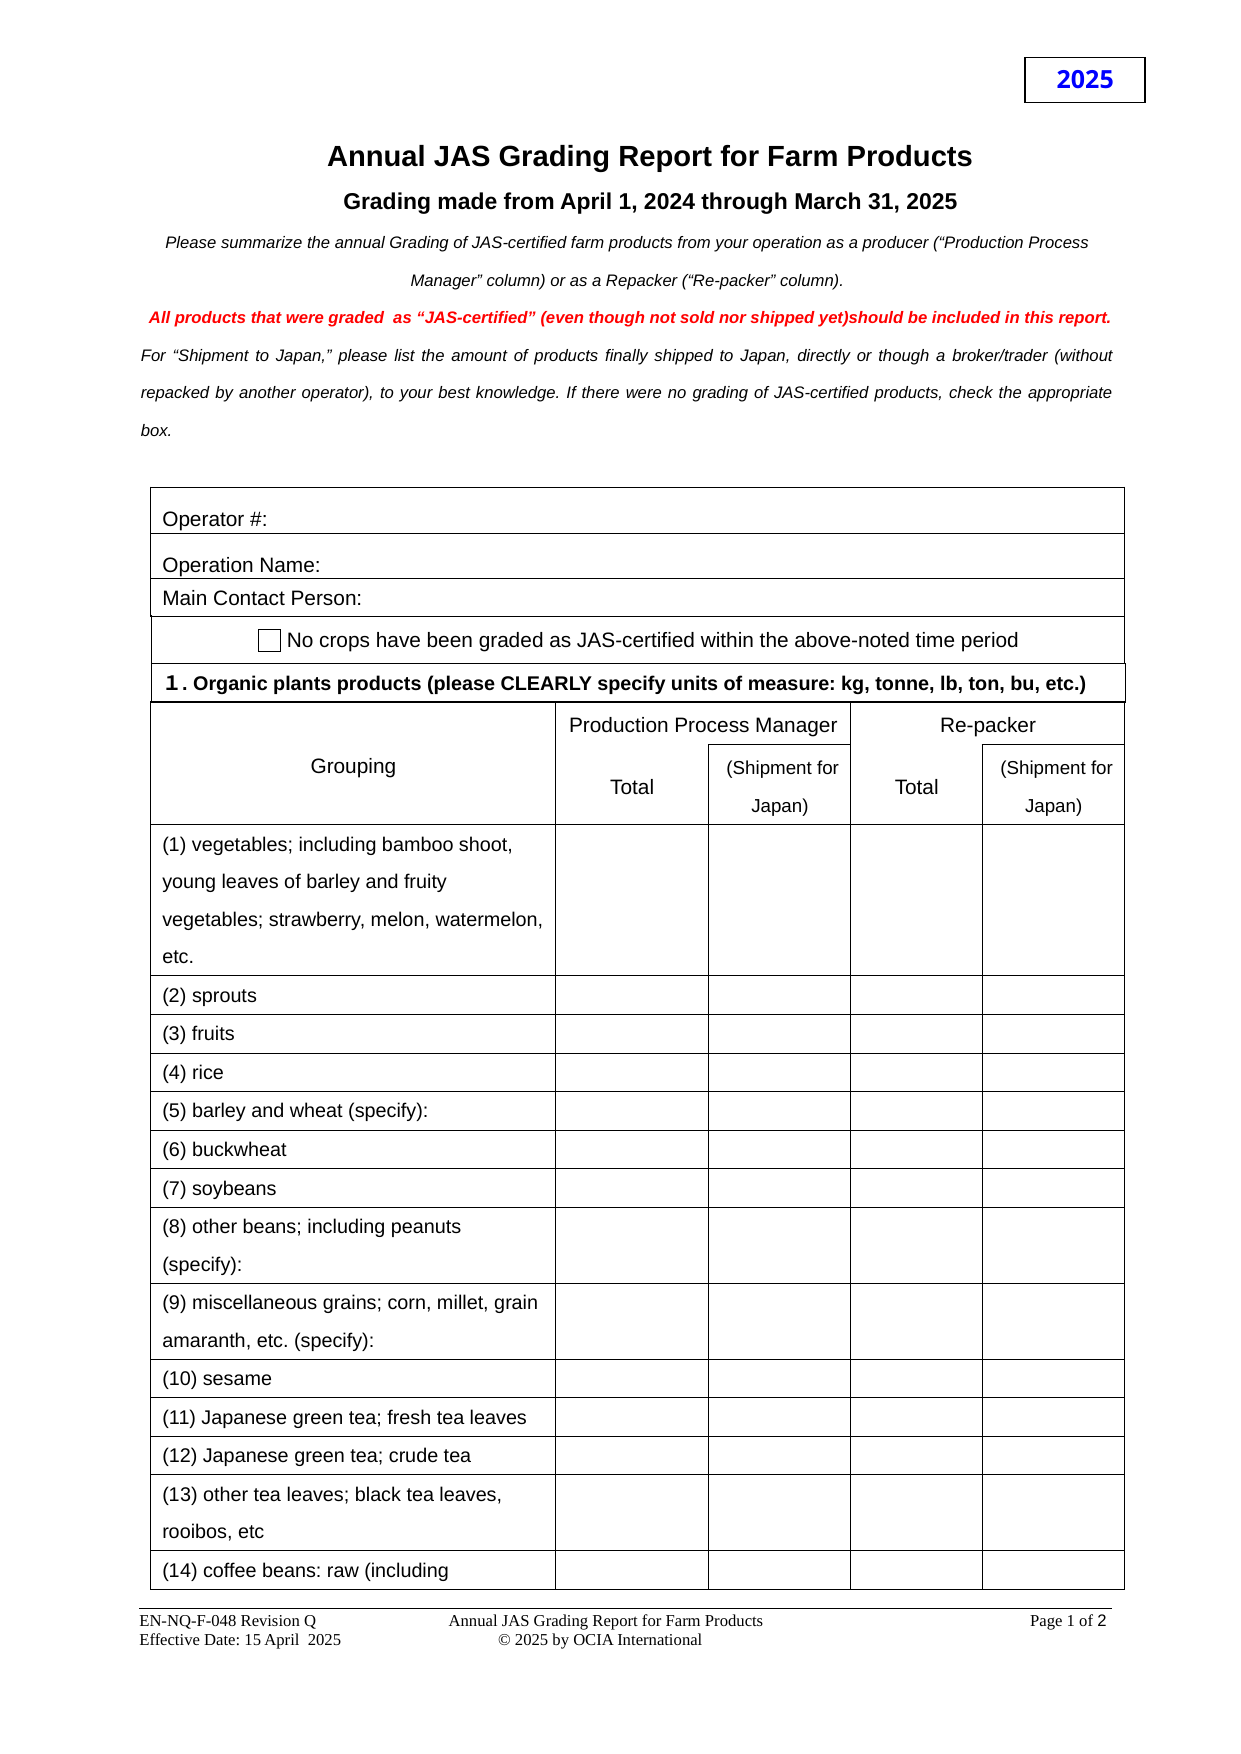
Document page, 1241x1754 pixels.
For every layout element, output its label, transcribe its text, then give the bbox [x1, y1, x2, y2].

table_cell [709, 1054, 850, 1091]
table_cell [709, 1360, 850, 1397]
table_cell [709, 825, 850, 975]
table_cell [709, 1437, 850, 1474]
text Annual JAS Grading Report for Farm Products [150, 137, 1150, 174]
table_cell [983, 1475, 1124, 1550]
table_cell (6) buckwheat [151, 1131, 555, 1168]
table_cell [851, 1398, 982, 1436]
table_cell Total [851, 744, 982, 824]
table_cell [983, 1015, 1124, 1052]
table_cell (Shipment for Japan) [709, 745, 850, 824]
table_cell Re-packer [851, 703, 1124, 744]
table_cell (11) Japanese green tea; fresh tea leaves [151, 1398, 555, 1436]
table_cell [709, 1092, 850, 1129]
table_cell [851, 1169, 982, 1207]
table_cell [709, 1169, 850, 1207]
table_cell [983, 1551, 1124, 1589]
table_cell [709, 976, 850, 1014]
table_cell [556, 1208, 708, 1283]
table_cell [851, 825, 982, 975]
table_cell (13) other tea leaves; black tea leaves, rooibos, etc [151, 1475, 555, 1550]
table_cell [709, 1015, 850, 1052]
table_cell [556, 1131, 708, 1168]
subtitle For “Shipment to Japan,” please list the amount of products finally shipped to Japan, directly or though a broker/trader (without repacked by another operator), to your best knowledge. If there were no grading of JAS-certified products, check the appropriate box. [141, 337, 1115, 449]
table_cell [851, 1360, 982, 1397]
table_cell [556, 1551, 708, 1589]
table_cell (12) Japanese green tea; crude tea [151, 1437, 555, 1474]
table_cell Grouping [151, 703, 555, 824]
table_cell (9) miscellaneous grains; corn, millet, grain amaranth, etc. (specify): [151, 1284, 555, 1359]
subtitle Please summarize the annual Grading of JAS-certified farm products from your operation as a producer (“Production Process Manager” column) or as a Repacker (“Re-packer” column). [141, 224, 1115, 299]
table_cell (3) fruits [151, 1015, 555, 1052]
table_cell [556, 1437, 708, 1474]
table_cell No crops have been graded as JAS-certified within the above-noted time period [152, 617, 1124, 663]
table_cell [851, 976, 982, 1014]
table_cell [556, 1398, 708, 1436]
table_cell [983, 1169, 1124, 1207]
table_cell [983, 1092, 1124, 1129]
table_cell [983, 1054, 1124, 1091]
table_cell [151, 1551, 555, 1589]
table_cell [983, 825, 1124, 975]
table_cell [556, 1475, 708, 1550]
table_cell [983, 1131, 1124, 1168]
table_cell (10) sesame [151, 1360, 555, 1397]
table_cell [983, 1398, 1124, 1436]
subtitle All products that were graded as “JAS-certified” (even though not sold nor shipped yet)should be included in this report. [141, 299, 1115, 337]
table_cell Operation Name: [151, 534, 1124, 578]
table_cell [709, 1398, 850, 1436]
table_cell [556, 1015, 708, 1052]
table_cell [556, 976, 708, 1014]
table_cell (5) barley and wheat (specify): [151, 1092, 555, 1129]
table_cell [556, 1284, 708, 1359]
table_cell Production Process Manager [556, 703, 850, 744]
table_cell [983, 1208, 1124, 1283]
table_cell [709, 1208, 850, 1283]
table_cell [851, 1015, 982, 1052]
table_cell [556, 1054, 708, 1091]
table_cell (4) rice [151, 1054, 555, 1091]
table_cell [851, 1437, 982, 1474]
table_cell [851, 1208, 982, 1283]
table_cell (8) other beans; including peanuts (specify): [151, 1208, 555, 1283]
table_cell [709, 1131, 850, 1168]
table_cell (7) soybeans [151, 1169, 555, 1207]
table_cell [851, 1131, 982, 1168]
table_header Operator #: [151, 488, 1124, 532]
table_cell [709, 1284, 850, 1359]
table_cell (1) vegetables; including bamboo shoot, young leaves of barley and fruity vegetables; strawberry, melon, watermelon, etc. [151, 825, 555, 975]
table_cell (2) sprouts [151, 976, 555, 1014]
table_cell １. Organic plants products (please CLEARLY specify units of measure: kg, tonne, lb, ton, bu, etc.) [152, 664, 1125, 701]
table_cell [851, 1092, 982, 1129]
table_cell [709, 1551, 850, 1589]
table_cell Total [556, 744, 708, 824]
table_cell [851, 1551, 982, 1589]
subtitle Grading made from April 1, 2024 through March 31, 2025 [150, 182, 1150, 220]
table_cell [556, 1169, 708, 1207]
table_cell [983, 1437, 1124, 1474]
table_cell [556, 1360, 708, 1397]
table_cell [851, 1475, 982, 1550]
table_cell [556, 825, 708, 975]
table_cell [556, 1092, 708, 1129]
table_cell [983, 976, 1124, 1014]
table_cell [709, 1475, 850, 1550]
table_cell [983, 1360, 1124, 1397]
table_cell (Shipment for Japan) [983, 745, 1124, 824]
table_cell Main Contact Person: [151, 579, 1124, 616]
table_cell [851, 1284, 982, 1359]
table_cell [983, 1284, 1124, 1359]
table_cell [851, 1054, 982, 1091]
